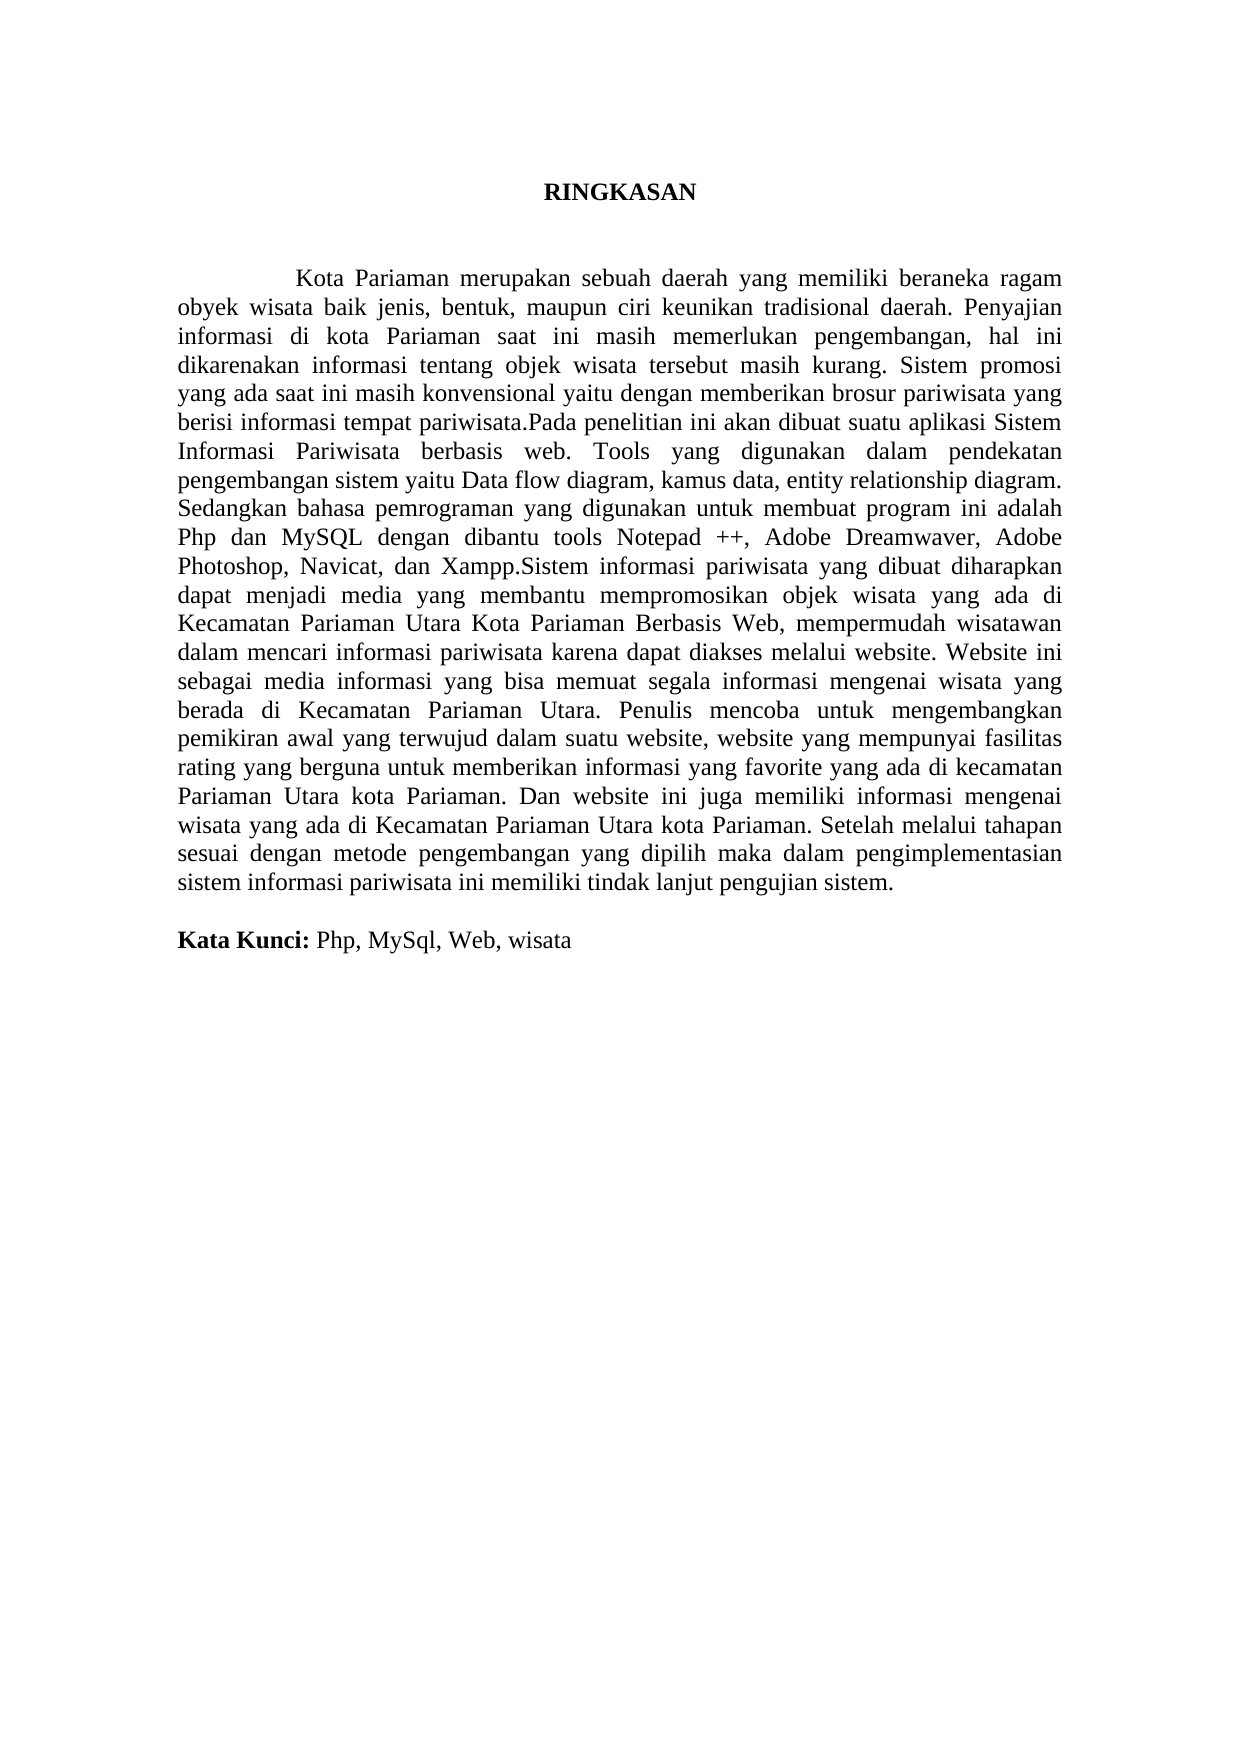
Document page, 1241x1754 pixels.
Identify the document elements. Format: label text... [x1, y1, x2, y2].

text Kata Kunci: Php, MySql, Web, wisata [177, 925, 1063, 953]
text Kota Pariaman merupakan sebuah daerah yang memiliki beraneka ragam obyek wisata baik jenis, bentuk, maupun ciri keunikan tradisional daerah. Penyajian informasi di kota Pariaman saat ini masih memerlukan pengembangan, hal ini dikarenakan informasi tentang objek wisata tersebut masih kurang. Sistem promosi yang ada saat ini masih konvensional yaitu dengan memberikan brosur pariwisata yang berisi informasi tempat pariwisata.Pada penelitian ini akan dibuat suatu aplikasi Sistem Informasi Pariwisata berbasis web. Tools yang digunakan dalam pendekatan pengembangan sistem yaitu Data flow diagram, kamus data, entity relationship diagram. Sedangkan bahasa pemrograman yang digunakan untuk membuat program ini adalah Php dan MySQL dengan dibantu tools Notepad ++, Adobe Dreamwaver, Adobe Photoshop, Navicat, dan Xampp.Sistem informasi pariwisata yang dibuat diharapkan dapat menjadi media yang membantu mempromosikan objek wisata yang ada di Kecamatan Pariaman Utara Kota Pariaman Berbasis Web, mempermudah wisatawan dalam mencari informasi pariwisata karena dapat diakses melalui website. Website ini sebagai media informasi yang bisa memuat segala informasi mengenai wisata yang berada di Kecamatan Pariaman Utara. Penulis mencoba untuk mengembangkan pemikiran awal yang terwujud dalam suatu website, website yang mempunyai fasilitas rating yang berguna untuk memberikan informasi yang favorite yang ada di kecamatan Pariaman Utara kota Pariaman. Dan website ini juga memiliki informasi mengenai wisata yang ada di Kecamatan Pariaman Utara kota Pariaman. Setelah melalui tahapan sesuai dengan metode pengembangan yang dipilih maka dalam pengimplementasian sistem informasi pariwisata ini memiliki tindak lanjut pengujian sistem. [177, 263, 1063, 896]
list RINGKASAN [177, 177, 1063, 206]
